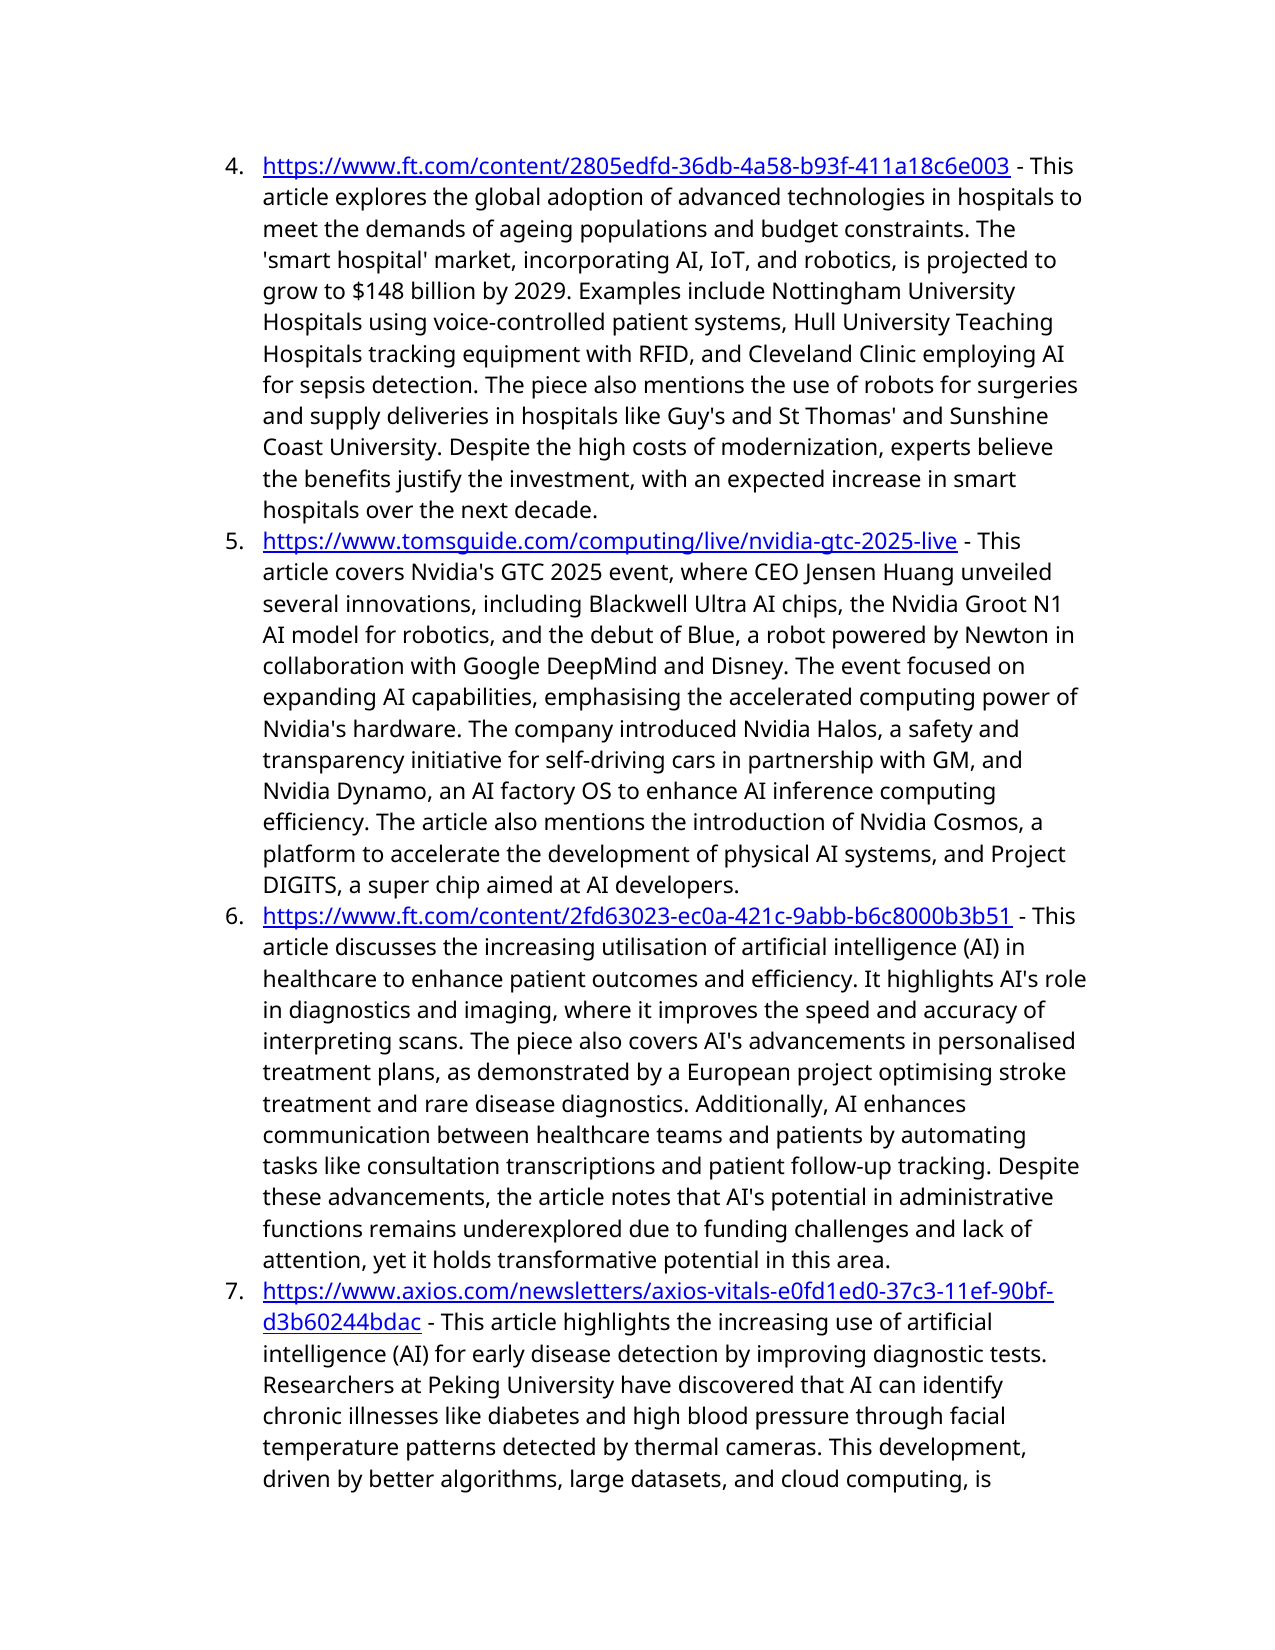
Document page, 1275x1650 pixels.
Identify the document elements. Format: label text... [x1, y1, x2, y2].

list https://www.tomsguide.com/computing/live/nvidia-gtc-2025-live - This article covers Nvidia's GTC 2025 event, where CEO Jensen Huang unveiled several innovations, including Blackwell Ultra AI chips, the Nvidia Groot N1 AI model for robotics, and the debut of Blue, a robot powered by Newton in collaboration with Google DeepMind and Disney. The event focused on expanding AI capabilities, emphasising the accelerated computing power of Nvidia's hardware. The company introduced Nvidia Halos, a safety and transparency initiative for self-driving cars in partnership with GM, and Nvidia Dynamo, an AI factory OS to enhance AI inference computing efficiency. The article also mentions the introduction of Nvidia Cosmos, a platform to accelerate the development of physical AI systems, and Project DIGITS, a super chip aimed at AI developers. [225, 525, 1087, 900]
list https://www.ft.com/content/2805edfd-36db-4a58-b93f-411a18c6e003 - This article explores the global adoption of advanced technologies in hospitals to meet the demands of ageing populations and budget constraints. The 'smart hospital' market, incorporating AI, IoT, and robotics, is projected to grow to $148 billion by 2029. Examples include Nottingham University Hospitals using voice-controlled patient systems, Hull University Teaching Hospitals tracking equipment with RFID, and Cleveland Clinic employing AI for sepsis detection. The piece also mentions the use of robots for surgeries and supply deliveries in hospitals like Guy's and St Thomas' and Sunshine Coast University. Despite the high costs of modernization, experts believe the benefits justify the investment, with an expected increase in smart hospitals over the next decade. [225, 150, 1087, 525]
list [225, 1275, 1087, 1494]
list https://www.ft.com/content/2fd63023-ec0a-421c-9abb-b6c8000b3b51 - This article discusses the increasing utilisation of artificial intelligence (AI) in healthcare to enhance patient outcomes and efficiency. It highlights AI's role in diagnostics and imaging, where it improves the speed and accuracy of interpreting scans. The piece also covers AI's advancements in personalised treatment plans, as demonstrated by a European project optimising stroke treatment and rare disease diagnostics. Additionally, AI enhances communication between healthcare teams and patients by automating tasks like consultation transcriptions and patient follow-up tracking. Despite these advancements, the article notes that AI's potential in administrative functions remains underexplored due to funding challenges and lack of attention, yet it holds transformative potential in this area. [225, 900, 1087, 1275]
